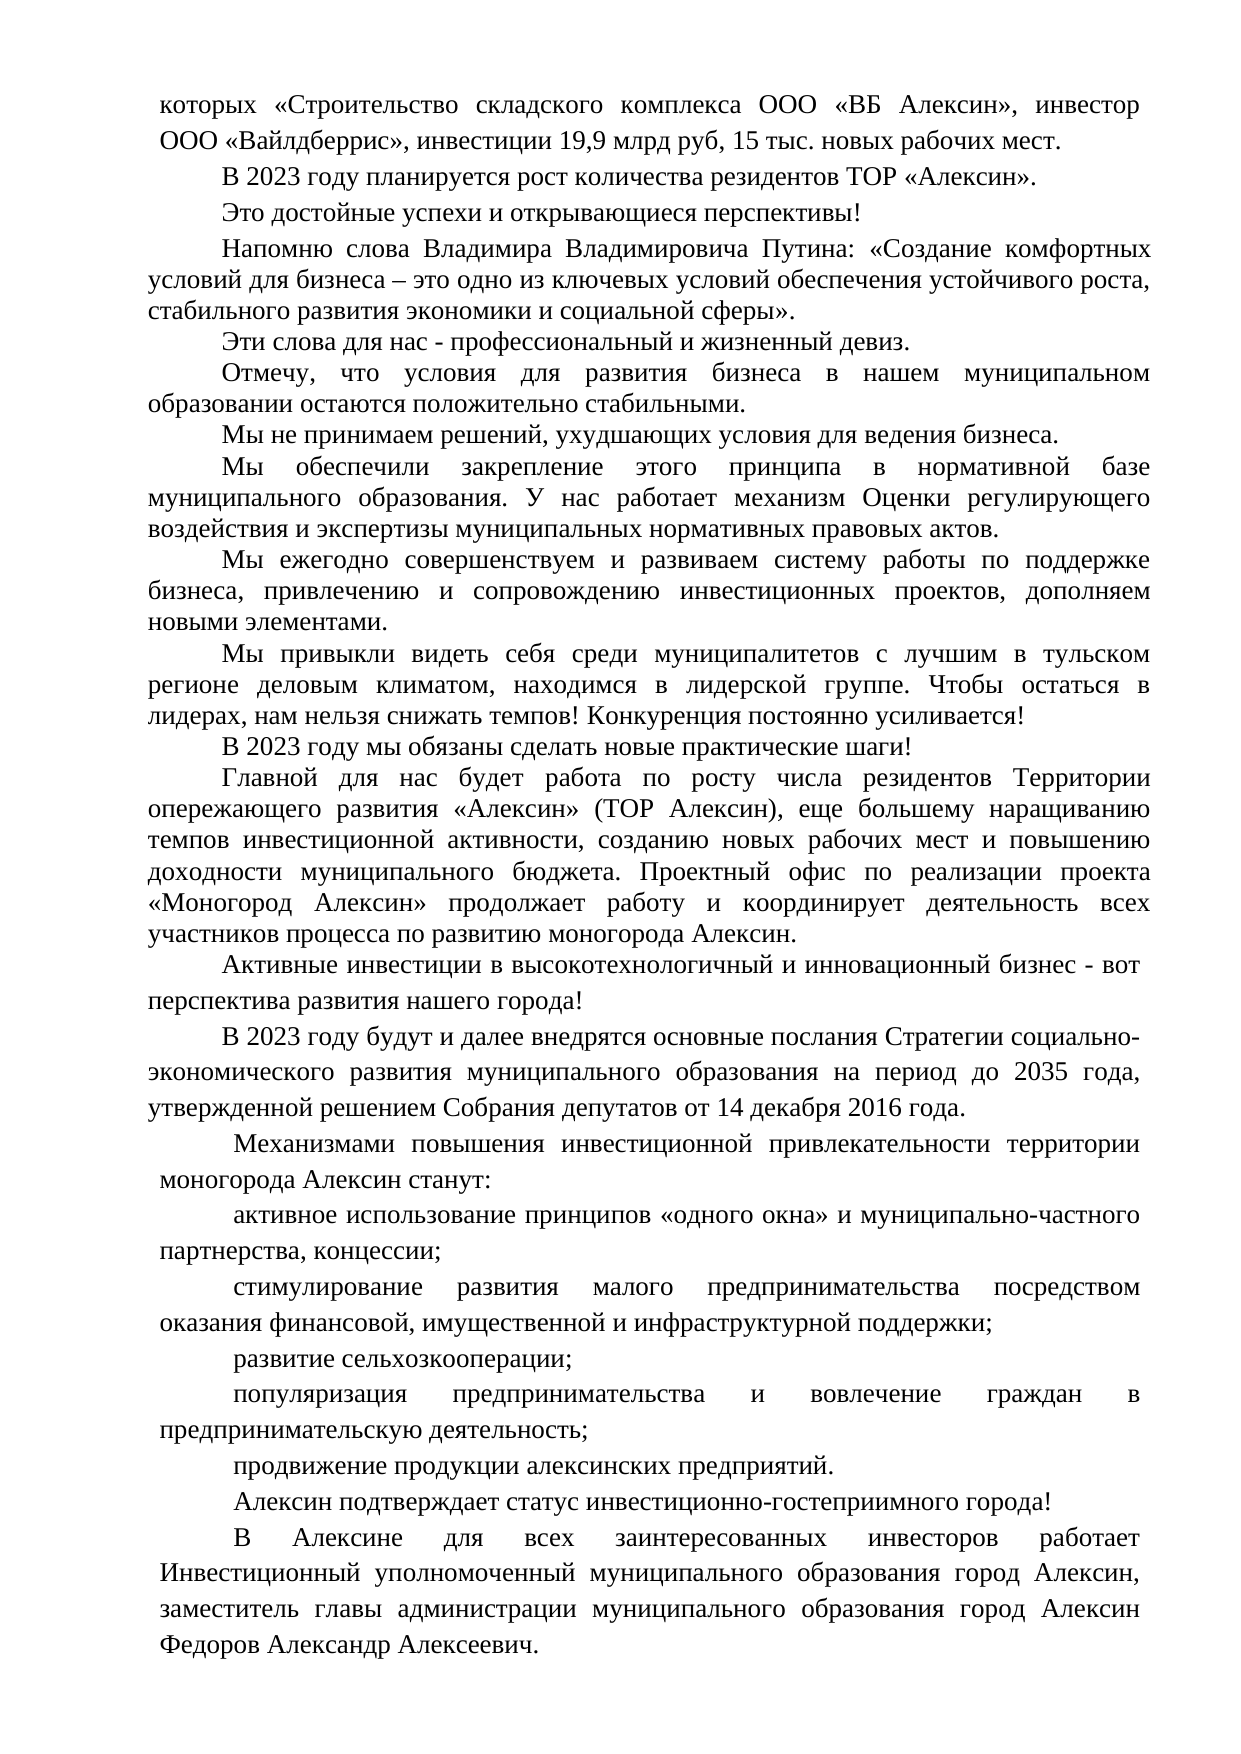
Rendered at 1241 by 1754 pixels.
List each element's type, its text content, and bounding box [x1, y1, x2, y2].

text Напомню слова Владимира Владимировича Путина: «Создание комфортных условий для бизнеса – это одно из ключевых условий обеспечения устойчивого роста, стабильного развития экономики и социальной сферы». [148, 232, 1152, 325]
text Отмечу, что условия для развития бизнеса в нашем муниципальном образовании остаются положительно стабильными. [148, 356, 1152, 419]
text Эти слова для нас - профессиональный и жизненный девиз. [148, 325, 1152, 356]
text Алексин подтверждает статус инвестиционно-гостеприимного города! [159, 1485, 1141, 1516]
text Мы ежегодно совершенствуем и развиваем систему работы по поддержке бизнеса, привлечению и сопровождению инвестиционных проектов, дополняем новыми элементами. [148, 543, 1152, 637]
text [159, 89, 1141, 156]
text В 2023 году будут и далее внедрятся основные послания Стратегии социально-экономического развития муниципального образования на период до 2035 года, утвержденной решением Собрания депутатов от 14 декабря 2016 года. [148, 1020, 1141, 1122]
text Активные инвестиции в высокотехнологичный и инновационный бизнес - вот перспектива развития нашего города! [148, 948, 1141, 1015]
text Механизмами повышения инвестиционной привлекательности территории моногорода Алексин станут: [159, 1127, 1141, 1194]
text В 2023 году планируется рост количества резидентов ТОР «Алексин». [148, 160, 1141, 191]
text Это достойные успехи и открывающиеся перспективы! [148, 196, 1141, 227]
text стимулирование развития малого предпринимательства посредством оказания финансовой, имущественной и инфраструктурной поддержки; [159, 1270, 1141, 1337]
text продвижение продукции алексинских предприятий. [159, 1449, 1141, 1480]
text развитие сельхозкооперации; [159, 1342, 1141, 1373]
text активное использование принципов «одного окна» и муниципально-частного партнерства, концессии; [159, 1199, 1141, 1266]
text Главной для нас будет работа по росту числа резидентов Территории опережающего развития «Алексин» (ТОР Алексин), еще большему наращиванию темпов инвестиционной активности, созданию новых рабочих мест и повышению доходности муниципального бюджета. Проектный офис по реализации проекта «Моногород Алексин» продолжает работу и координирует деятельность всех участников процесса по развитию моногорода Алексин. [148, 761, 1152, 948]
text Мы привыкли видеть себя среди муниципалитетов с лучшим в тульском регионе деловым климатом, находимся в лидерской группе. Чтобы остаться в лидерах, нам нельзя снижать темпов! Конкуренция постоянно усиливается! [148, 637, 1152, 730]
text В Алексине для всех заинтересованных инвесторов работает Инвестиционный уполномоченный муниципального образования город Алексин, заместитель главы администрации муниципального образования город Алексин Федоров Александр Алексеевич. [159, 1521, 1141, 1659]
text Мы не принимаем решений, ухудшающих условия для ведения бизнеса. [148, 419, 1152, 450]
text популяризация предпринимательства и вовлечение граждан в предпринимательскую деятельность; [159, 1378, 1141, 1444]
text Мы обеспечили закрепление этого принципа в нормативной базе муниципального образования. У нас работает механизм Оценки регулирующего воздействия и экспертизы муниципальных нормативных правовых актов. [148, 450, 1152, 543]
text В 2023 году мы обязаны сделать новые практические шаги! [148, 730, 1152, 761]
